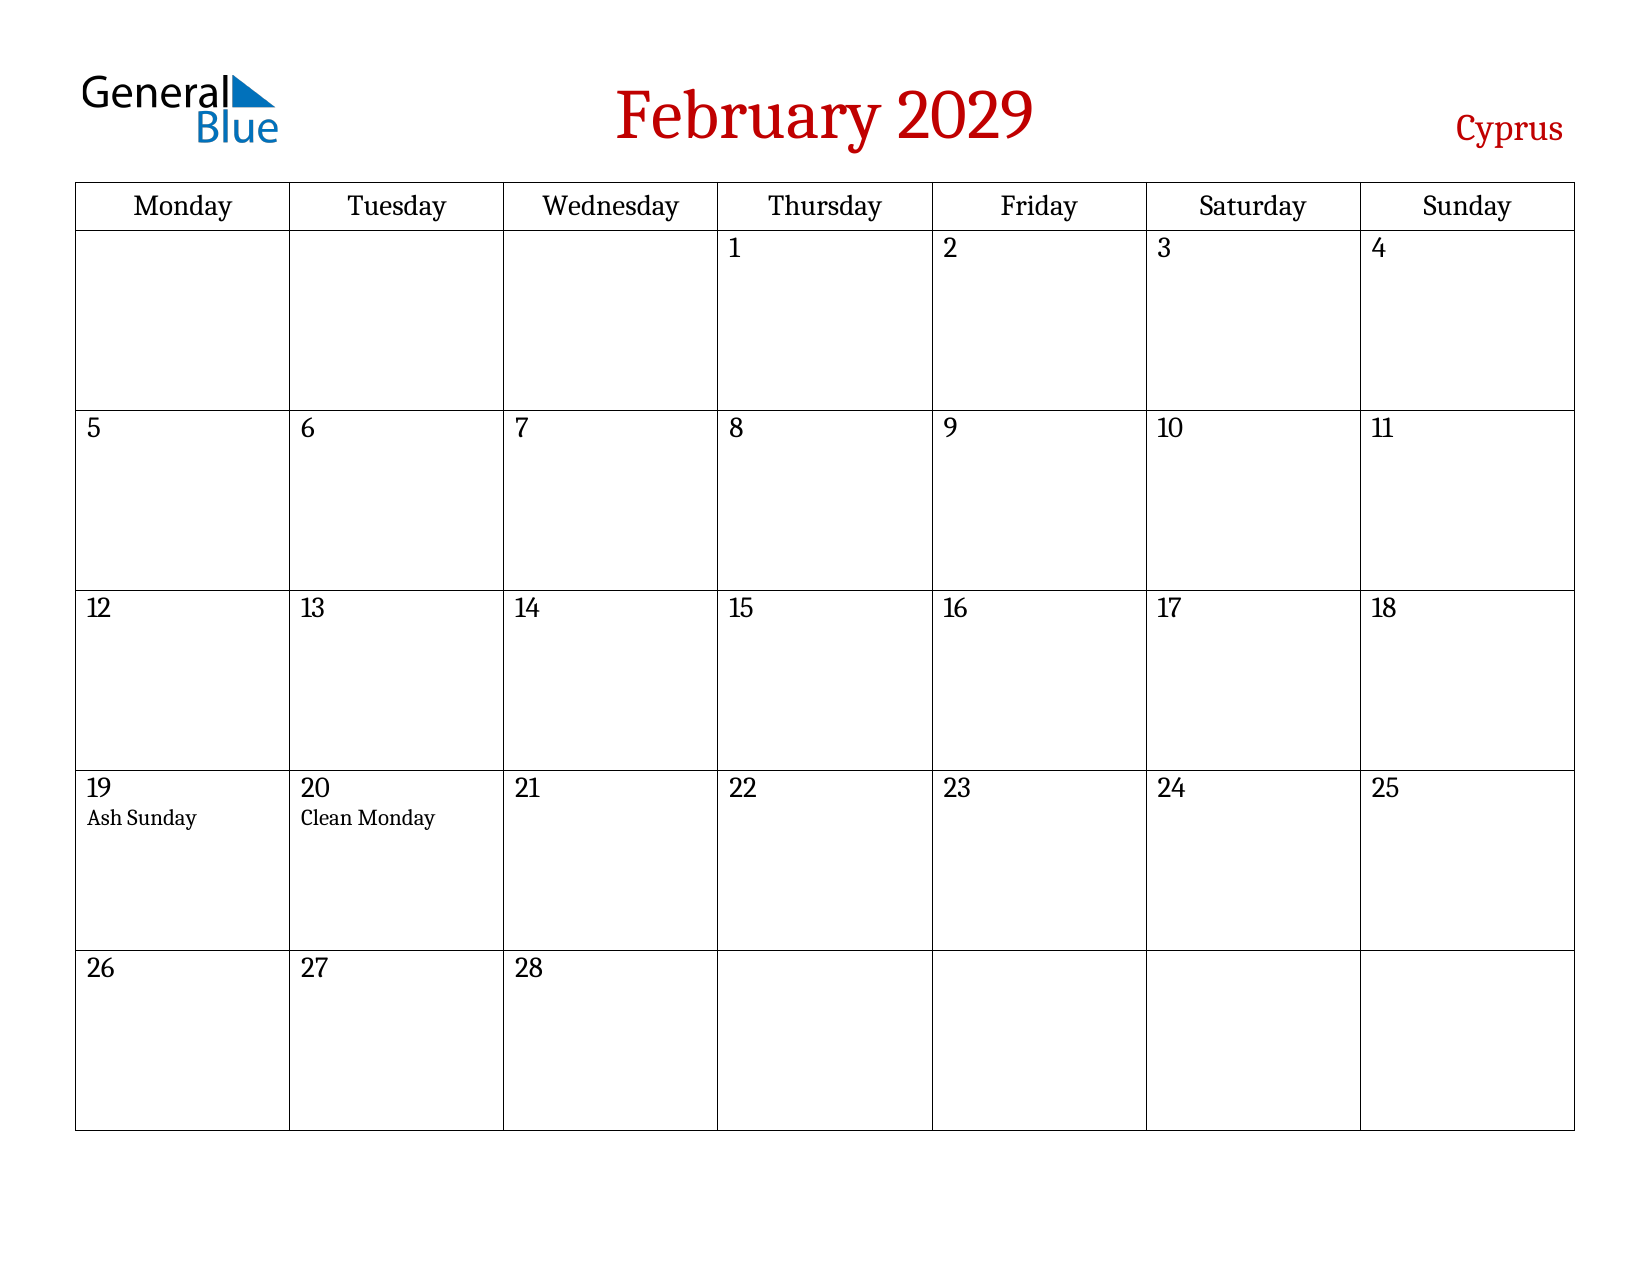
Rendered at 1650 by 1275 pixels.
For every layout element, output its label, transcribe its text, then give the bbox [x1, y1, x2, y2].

table_cell 22 [718, 771, 932, 805]
table_cell 21 [504, 771, 717, 805]
table_cell 1 [718, 231, 932, 264]
table_cell [504, 265, 717, 410]
table_cell Wednesday [504, 183, 717, 230]
table_cell Sunday [1361, 183, 1574, 230]
table_cell [933, 445, 1146, 590]
table_cell [1147, 805, 1360, 950]
table_cell [290, 985, 503, 1130]
table_cell [290, 625, 503, 770]
table_cell [290, 445, 503, 590]
table_cell 8 [718, 411, 932, 444]
table_cell 5 [76, 411, 289, 444]
table_cell [290, 265, 503, 410]
table_cell 11 [1361, 411, 1574, 444]
table_header Cyprus [1146, 75, 1574, 182]
table_cell [718, 625, 932, 770]
table_cell 12 [76, 591, 289, 625]
table_cell [933, 951, 1146, 985]
table_cell [1361, 445, 1574, 590]
table_cell Tuesday [290, 183, 503, 230]
table_cell [1147, 265, 1360, 410]
table_cell [1147, 445, 1360, 590]
table_cell Ash Sunday [76, 805, 289, 950]
table_cell 15 [718, 591, 932, 625]
table_cell Friday [933, 183, 1146, 230]
table_cell 26 [76, 951, 289, 985]
table_cell [1361, 805, 1574, 950]
table_cell 4 [1361, 231, 1574, 264]
table_cell 10 [1147, 411, 1360, 444]
table_cell 17 [1147, 591, 1360, 625]
table_header [76, 75, 503, 182]
table_header February 2029 [504, 75, 1146, 182]
table_cell [1361, 625, 1574, 770]
table_cell 19 [76, 771, 289, 805]
table_cell [1147, 951, 1360, 985]
table_cell [76, 265, 289, 410]
table_cell Clean Monday [290, 805, 503, 950]
table_cell [1361, 985, 1574, 1130]
table_cell [1361, 951, 1574, 985]
table_cell 14 [504, 591, 717, 625]
table_cell [76, 231, 289, 264]
table_cell [718, 985, 932, 1130]
table_cell 25 [1361, 771, 1574, 805]
table_cell [76, 985, 289, 1130]
table_cell [1147, 625, 1360, 770]
table_cell 28 [504, 951, 717, 985]
table_cell Monday [76, 183, 289, 230]
table_cell Saturday [1147, 183, 1360, 230]
table_cell [933, 805, 1146, 950]
table_cell 9 [933, 411, 1146, 444]
table_cell [504, 445, 717, 590]
table_cell 6 [290, 411, 503, 444]
table_cell 7 [504, 411, 717, 444]
table_cell [504, 231, 717, 264]
table_cell [1147, 985, 1360, 1130]
table_cell [1361, 265, 1574, 410]
table_cell [718, 445, 932, 590]
table_cell [933, 265, 1146, 410]
table_cell 3 [1147, 231, 1360, 264]
table_cell [718, 805, 932, 950]
table_cell [504, 985, 717, 1130]
table_cell 18 [1361, 591, 1574, 625]
table_cell [504, 805, 717, 950]
table_cell [718, 951, 932, 985]
table_cell [76, 445, 289, 590]
table_cell 27 [290, 951, 503, 985]
table_cell 13 [290, 591, 503, 625]
picture [82, 75, 278, 143]
table_cell [933, 985, 1146, 1130]
table_cell [933, 625, 1146, 770]
table_cell Thursday [718, 183, 932, 230]
table_cell [718, 265, 932, 410]
table_cell 16 [933, 591, 1146, 625]
table_cell 24 [1147, 771, 1360, 805]
table_cell 23 [933, 771, 1146, 805]
table_cell [76, 625, 289, 770]
table_cell [504, 625, 717, 770]
table_cell 20 [290, 771, 503, 805]
table_cell [290, 231, 503, 264]
table_cell 2 [933, 231, 1146, 264]
